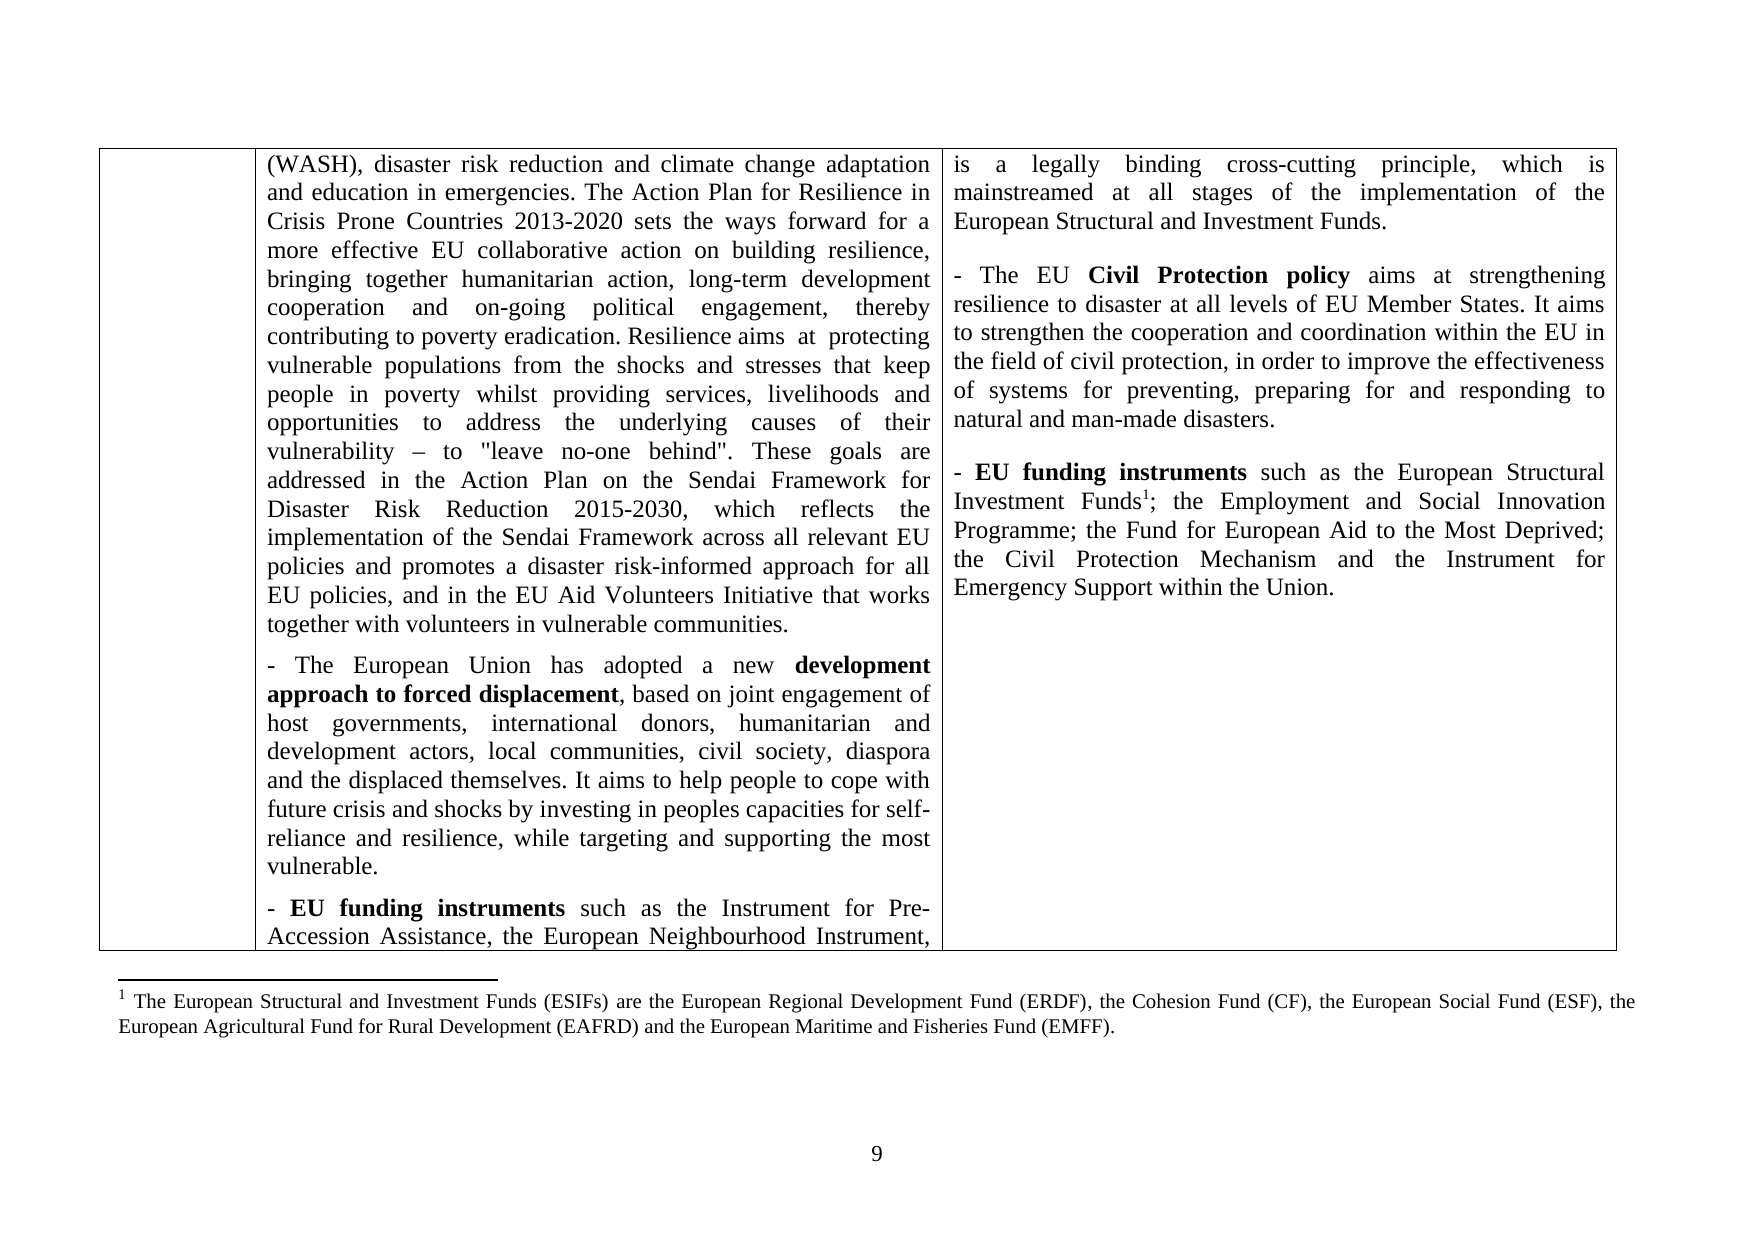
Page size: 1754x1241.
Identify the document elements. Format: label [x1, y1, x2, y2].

table_cell [943, 149, 1616, 950]
table_cell [256, 149, 942, 950]
